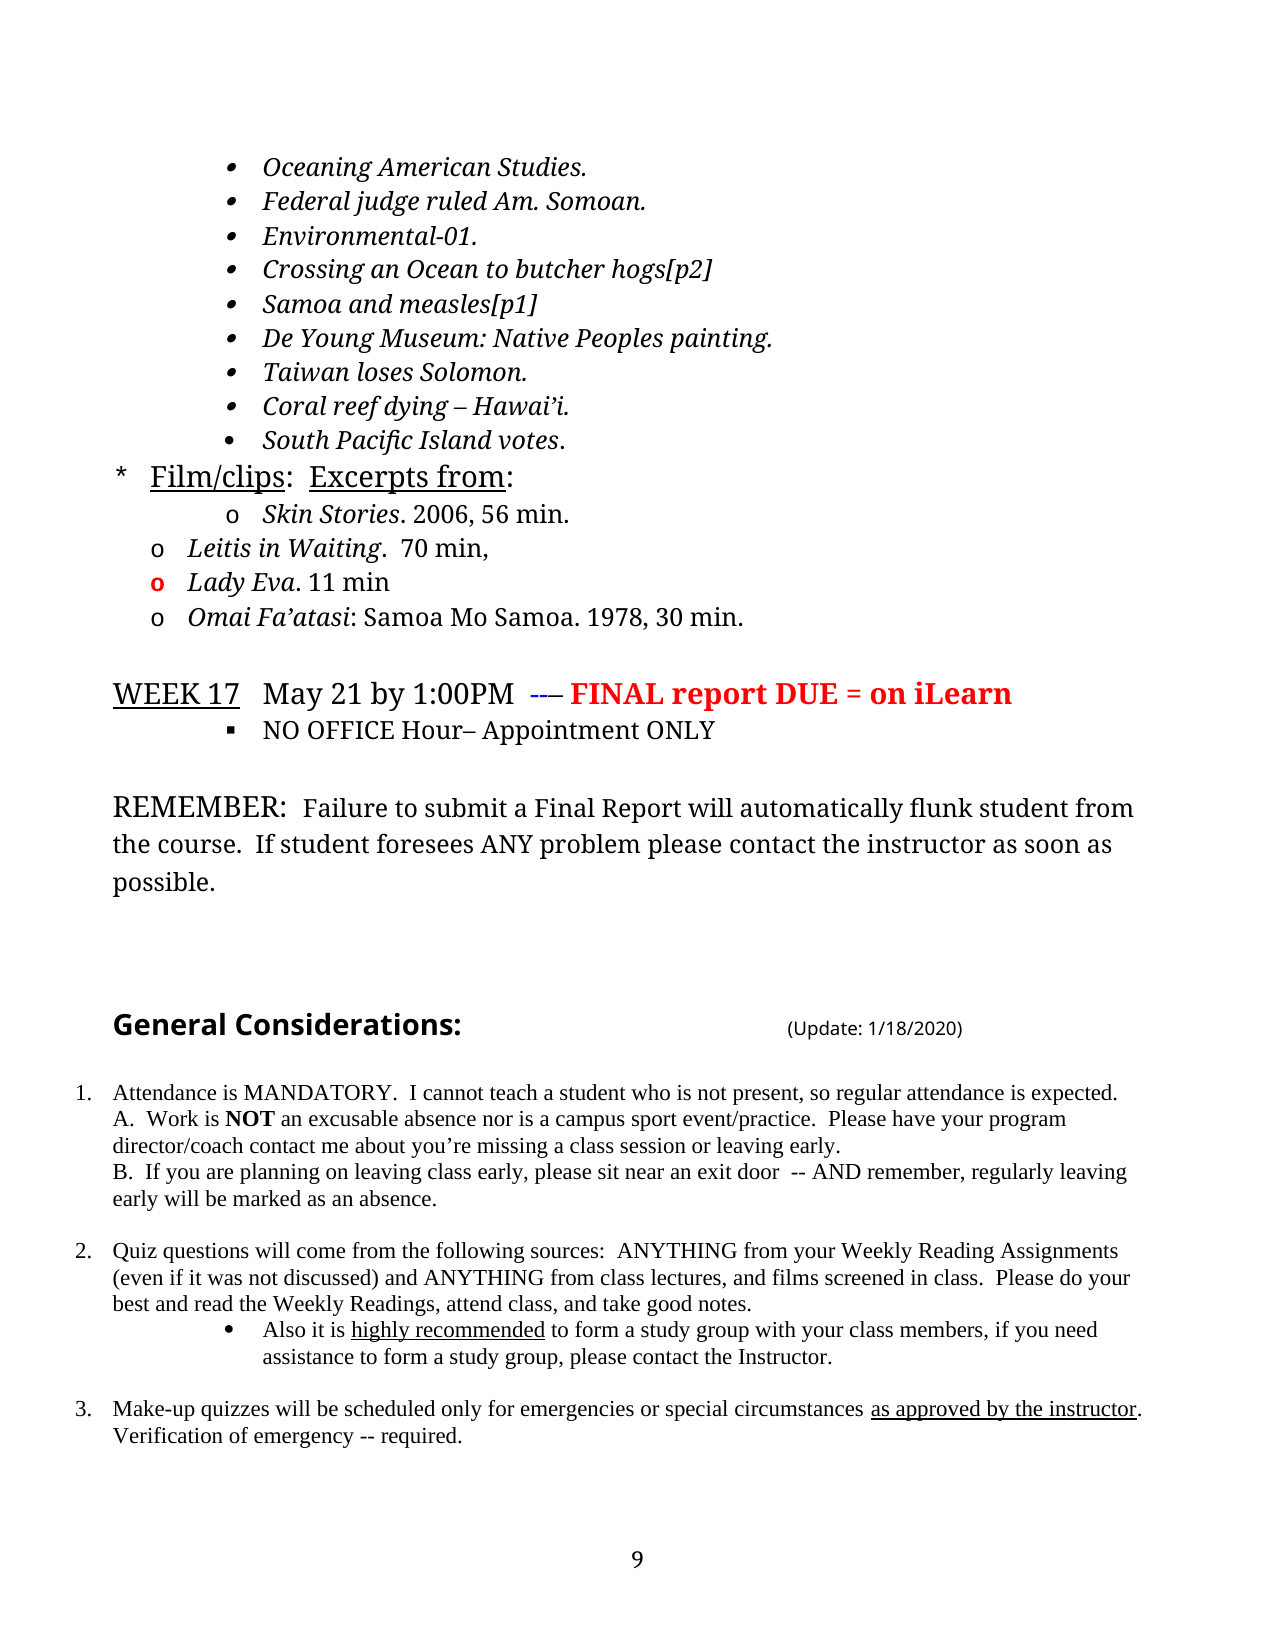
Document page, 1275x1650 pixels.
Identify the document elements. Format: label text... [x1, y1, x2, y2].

text WEEK 17 May 21 by 1:00PM --– FINAL report DUE = on iLearn [112, 673, 1162, 713]
text 3. Make-up quizzes will be scheduled only for emergencies or special circumstances as approved by the instructor. Verification of emergency -- required. [75, 1395, 1162, 1448]
list Federal judge ruled Am. Somoan. [225, 184, 1162, 218]
list NO OFFICE Hour– Appointment ONLY [225, 713, 1162, 747]
list Taiwan loses Solomon. [225, 354, 1162, 388]
list Samoa and measles[p1] [225, 286, 1162, 320]
list South Pacific Island votes. [225, 422, 1162, 457]
list Crossing an Ocean to butcher hogs[p2] [225, 252, 1162, 286]
list Coral reef dying – Hawai’i. [225, 388, 1162, 422]
text B. If you are planning on leaving class early, please sit near an exit door -- AND remember, regularly leaving early will be marked as an absence. [75, 1158, 1162, 1211]
text 2. Quiz questions will come from the following sources: ANYTHING from your Weekly Reading Assignments (even if it was not discussed) and ANYTHING from class lectures, and films screened in class. Please do your best and read the Weekly Readings, attend class, and take good notes. [75, 1237, 1162, 1316]
list Lady Eva. 11 min [150, 565, 1162, 599]
text A. Work is NOT an excusable absence nor is a campus sport event/practice. Please have your program director/coach contact me about you’re missing a class session or leaving early. [112, 1106, 1162, 1158]
list De Young Museum: Native Peoples painting. [225, 320, 1162, 354]
list Environmental-01. [225, 218, 1162, 252]
text General Considerations: (Update: 1/18/2020) [112, 1004, 1087, 1044]
list Skin Stories. 2006, 56 min. [225, 496, 1162, 531]
list Omai Fa’atasi: Samoa Mo Samoa. 1978, 30 min. [150, 599, 1087, 633]
list Oceaning American Studies. [225, 150, 1162, 184]
list Leitis in Waiting. 70 min, [150, 531, 1087, 565]
list Also it is highly recommended to form a study group with your class members, if you need assistance to form a study group, please contact the Instructor. [225, 1316, 1162, 1369]
list Film/clips: Excerpts from: [112, 457, 1162, 496]
text 1. Attendance is MANDATORY. I cannot teach a student who is not present, so regular attendance is expected. [75, 1079, 1162, 1106]
text REMEMBER: Failure to submit a Final Report will automatically flunk student from the course. If student foresees ANY problem please contact the instructor as soon as possible. [112, 787, 1162, 900]
